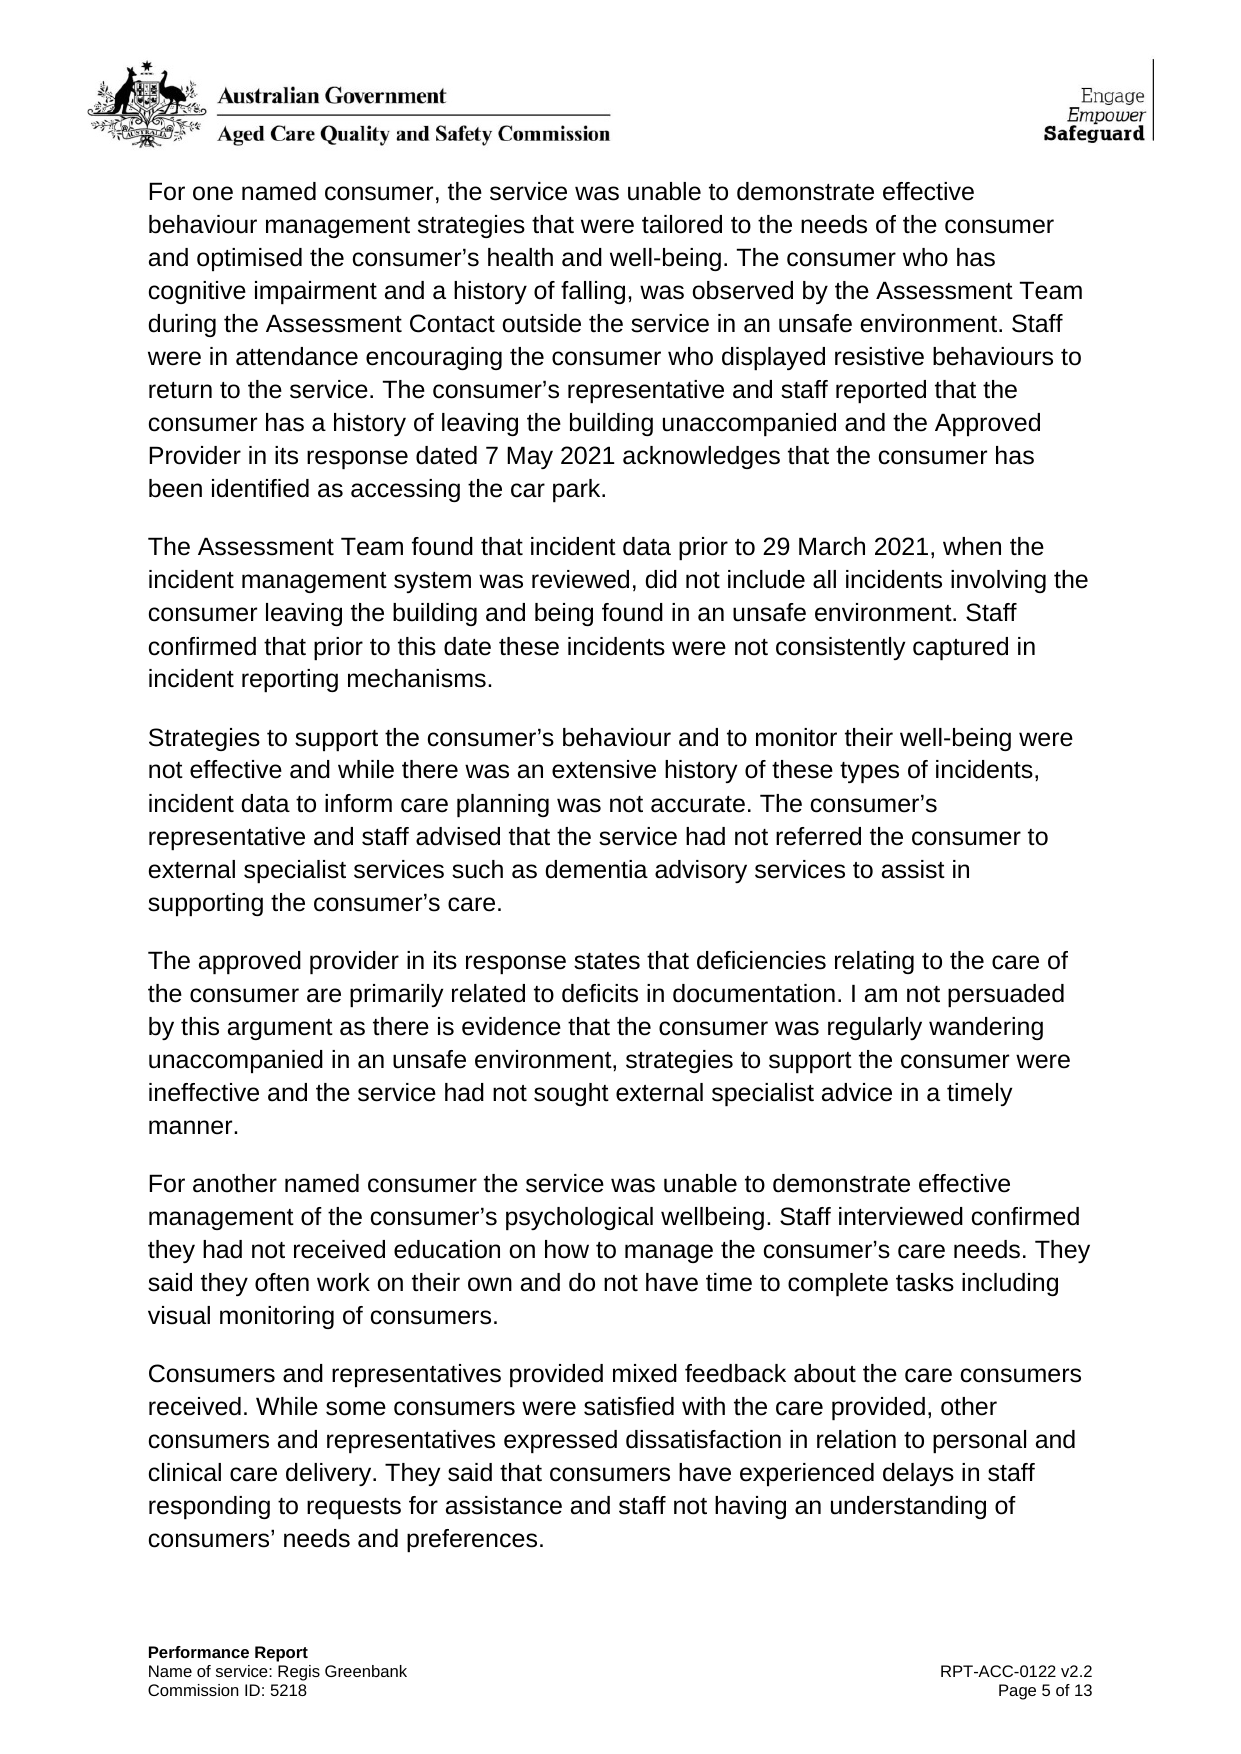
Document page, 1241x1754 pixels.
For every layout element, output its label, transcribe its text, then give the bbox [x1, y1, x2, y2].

text For another named consumer the service was unable to demonstrate effective management of the consumer’s psychological wellbeing. Staff interviewed confirmed they had not received education on how to manage the consumer’s care needs. They said they often work on their own and do not have time to complete tasks including visual monitoring of consumers. [148, 1169, 1092, 1329]
text The approved provider in its response states that deficiencies relating to the care of the consumer are primarily related to deficits in documentation. I am not persuaded by this argument as there is evidence that the consumer was regularly wandering unaccompanied in an unsafe environment, strategies to support the consumer were ineffective and the service had not sought external specialist advice in a timely manner. [148, 946, 1092, 1139]
picture [1, 0, 1241, 169]
text The Assessment Team found that incident data prior to 29 March 2021, when the incident management system was reviewed, did not include all incidents involving the consumer leaving the building and being found in an unsafe environment. Staff confirmed that prior to this date these incidents were not consistently captured in incident reporting mechanisms. [148, 532, 1092, 693]
text Consumers and representatives provided mixed feedback about the care consumers received. While some consumers were satisfied with the care provided, other consumers and representatives expressed dissatisfaction in relation to personal and clinical care delivery. They said that consumers have experienced delays in staff responding to requests for assistance and staff not having an understanding of consumers’ needs and preferences. [148, 1359, 1092, 1553]
text For one named consumer, the service was unable to demonstrate effective behaviour management strategies that were tailored to the needs of the consumer and optimised the consumer’s health and well-being. The consumer who has cognitive impairment and a history of falling, was observed by the Assessment Team during the Assessment Contact outside the service in an unsafe environment. Staff were in attendance encouraging the consumer who displayed resistive behaviours to return to the service. The consumer’s representative and staff reported that the consumer has a history of leaving the building unaccompanied and the Approved Provider in its response dated 7 May 2021 acknowledges that the consumer has been identified as accessing the car park. [148, 177, 1092, 503]
text Strategies to support the consumer’s behaviour and to monitor their well-being were not effective and while there was an extensive history of these types of incidents, incident data to inform care planning was not accurate. The consumer’s representative and staff advised that the service had not referred the consumer to external specialist services such as dementia advisory services to assist in supporting the consumer’s care. [148, 722, 1092, 916]
